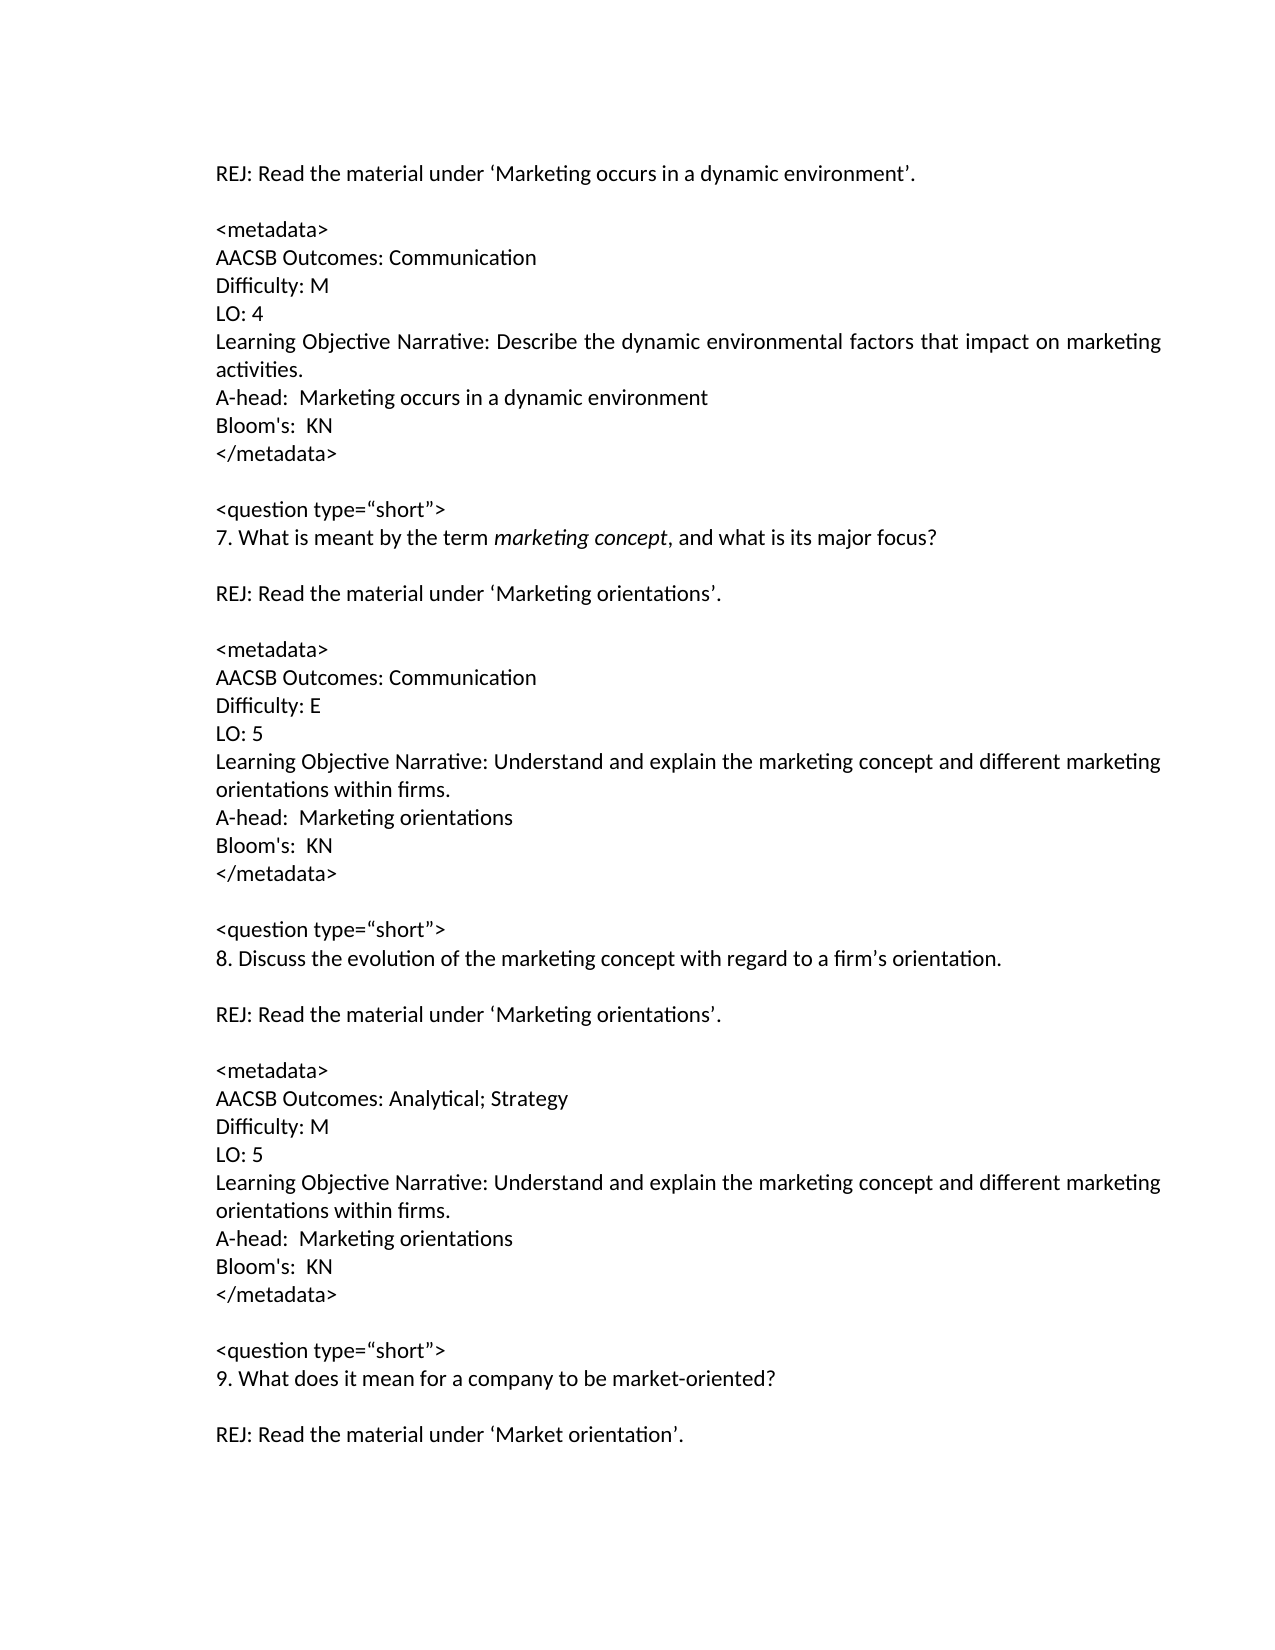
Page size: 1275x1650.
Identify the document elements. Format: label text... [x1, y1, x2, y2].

text Difficulty: M [216, 1112, 1162, 1140]
text </metadata> [216, 1280, 1162, 1308]
text Difficulty: M [216, 271, 1162, 299]
text 8. Discuss the evolution of the marketing concept with regard to a firm’s orientation. [216, 944, 1162, 972]
text AACSB Outcomes: Analytical; Strategy [216, 1084, 1162, 1112]
text Bloom's: KN [216, 411, 1162, 439]
text <question type=“short”> [216, 495, 1162, 523]
text LO: 5 [216, 719, 1162, 747]
text REJ: Read the material under ‘Marketing occurs in a dynamic environment’. [216, 159, 1162, 187]
text AACSB Outcomes: Communication [216, 663, 1162, 691]
text 7. What is meant by the term marketing concept, and what is its major focus? [216, 523, 1162, 551]
text Difficulty: E [216, 691, 1162, 719]
text LO: 5 [216, 1140, 1162, 1168]
text REJ: Read the material under ‘Market orientation’. [216, 1420, 1162, 1448]
text REJ: Read the material under ‘Marketing orientations’. [216, 579, 1162, 607]
text Learning Objective Narrative: Describe the dynamic environmental factors that impact on marketing activities. [216, 327, 1162, 383]
text <question type=“short”> [216, 916, 1162, 944]
text LO: 4 [216, 299, 1162, 327]
text AACSB Outcomes: Communication [216, 243, 1162, 271]
text <question type=“short”> [216, 1336, 1162, 1364]
text Learning Objective Narrative: Understand and explain the marketing concept and different marketing orientations within firms. [216, 1168, 1162, 1224]
text <metadata> [216, 635, 1162, 663]
text Bloom's: KN [216, 832, 1162, 859]
text A-head: Marketing occurs in a dynamic environment [216, 383, 1162, 411]
text REJ: Read the material under ‘Marketing orientations’. [216, 1000, 1162, 1028]
text A-head: Marketing orientations [216, 1224, 1162, 1252]
text </metadata> [216, 439, 1162, 467]
text Bloom's: KN [216, 1252, 1162, 1280]
text </metadata> [216, 859, 1162, 888]
text A-head: Marketing orientations [216, 803, 1162, 832]
text Learning Objective Narrative: Understand and explain the marketing concept and different marketing orientations within firms. [216, 747, 1162, 803]
text 9. What does it mean for a company to be market-oriented? [216, 1364, 1162, 1392]
text <metadata> [216, 215, 1162, 243]
text <metadata> [216, 1056, 1162, 1084]
